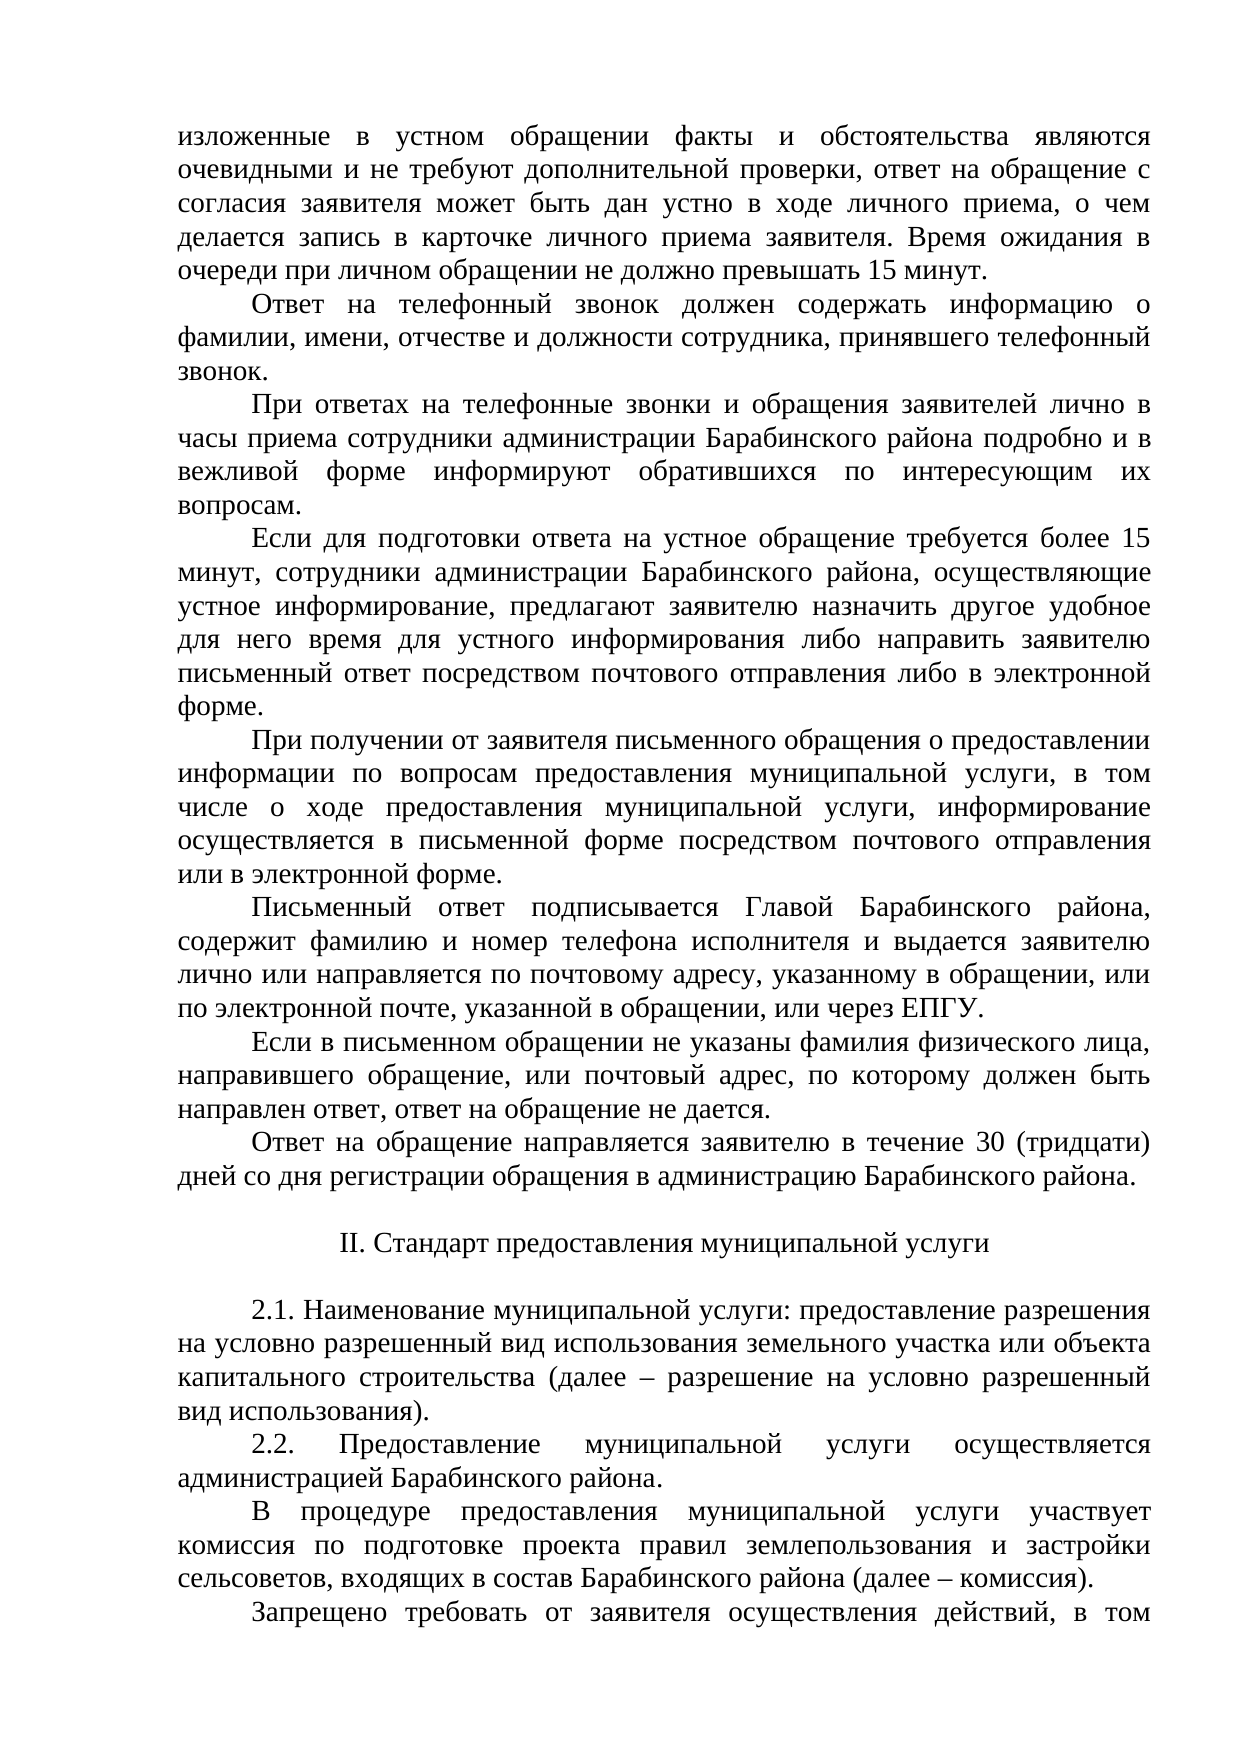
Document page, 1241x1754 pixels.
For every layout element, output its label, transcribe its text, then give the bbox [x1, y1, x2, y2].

text 2.1. Наименование муниципальной услуги: предоставление разрешения на условно разрешенный вид использования земельного участка или объекта капитального строительства (далее – разрешение на условно разрешенный вид использования). [177, 1292, 1152, 1426]
text 2.2. Предоставление муниципальной услуги осуществляется администрацией Барабинского района. [177, 1426, 1152, 1493]
text Письменный ответ подписывается Главой Барабинского района, содержит фамилию и номер телефона исполнителя и выдается заявителю лично или направляется по почтовому адресу, указанному в обращении, или по электронной почте, указанной в обращении, или через ЕПГУ. [177, 889, 1152, 1024]
text Если в письменном обращении не указаны фамилия физического лица, направившего обращение, или почтовый адрес, по которому должен быть направлен ответ, ответ на обращение не дается. [177, 1024, 1152, 1124]
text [177, 1594, 1152, 1627]
text Если для подготовки ответа на устное обращение требуется более 15 минут, сотрудники администрации Барабинского района, осуществляющие устное информирование, предлагают заявителю назначить другое удобное для него время для устного информирования либо направить заявителю письменный ответ посредством почтового отправления либо в электронной форме. [177, 521, 1152, 722]
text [177, 118, 1152, 286]
text При получении от заявителя письменного обращения о предоставлении информации по вопросам предоставления муниципальной услуги, в том числе о ходе предоставления муниципальной услуги, информирование осуществляется в письменной форме посредством почтового отправления или в электронной форме. [177, 722, 1152, 889]
text Ответ на обращение направляется заявителю в течение 30 (тридцати) дней со дня регистрации обращения в администрацию Барабинского района. [177, 1124, 1152, 1191]
text В процедуре предоставления муниципальной услуги участвует комиссия по подготовке проекта правил землепользования и застройки сельсоветов, входящих в состав Барабинского района (далее – комиссия). [177, 1493, 1152, 1594]
text При ответах на телефонные звонки и обращения заявителей лично в часы приема сотрудники администрации Барабинского района подробно и в вежливой форме информируют обратившихся по интересующим их вопросам. [177, 386, 1152, 521]
text II. Стандарт предоставления муниципальной услуги [177, 1225, 1152, 1258]
text Ответ на телефонный звонок должен содержать информацию о фамилии, имени, отчестве и должности сотрудника, принявшего телефонный звонок. [177, 286, 1152, 386]
